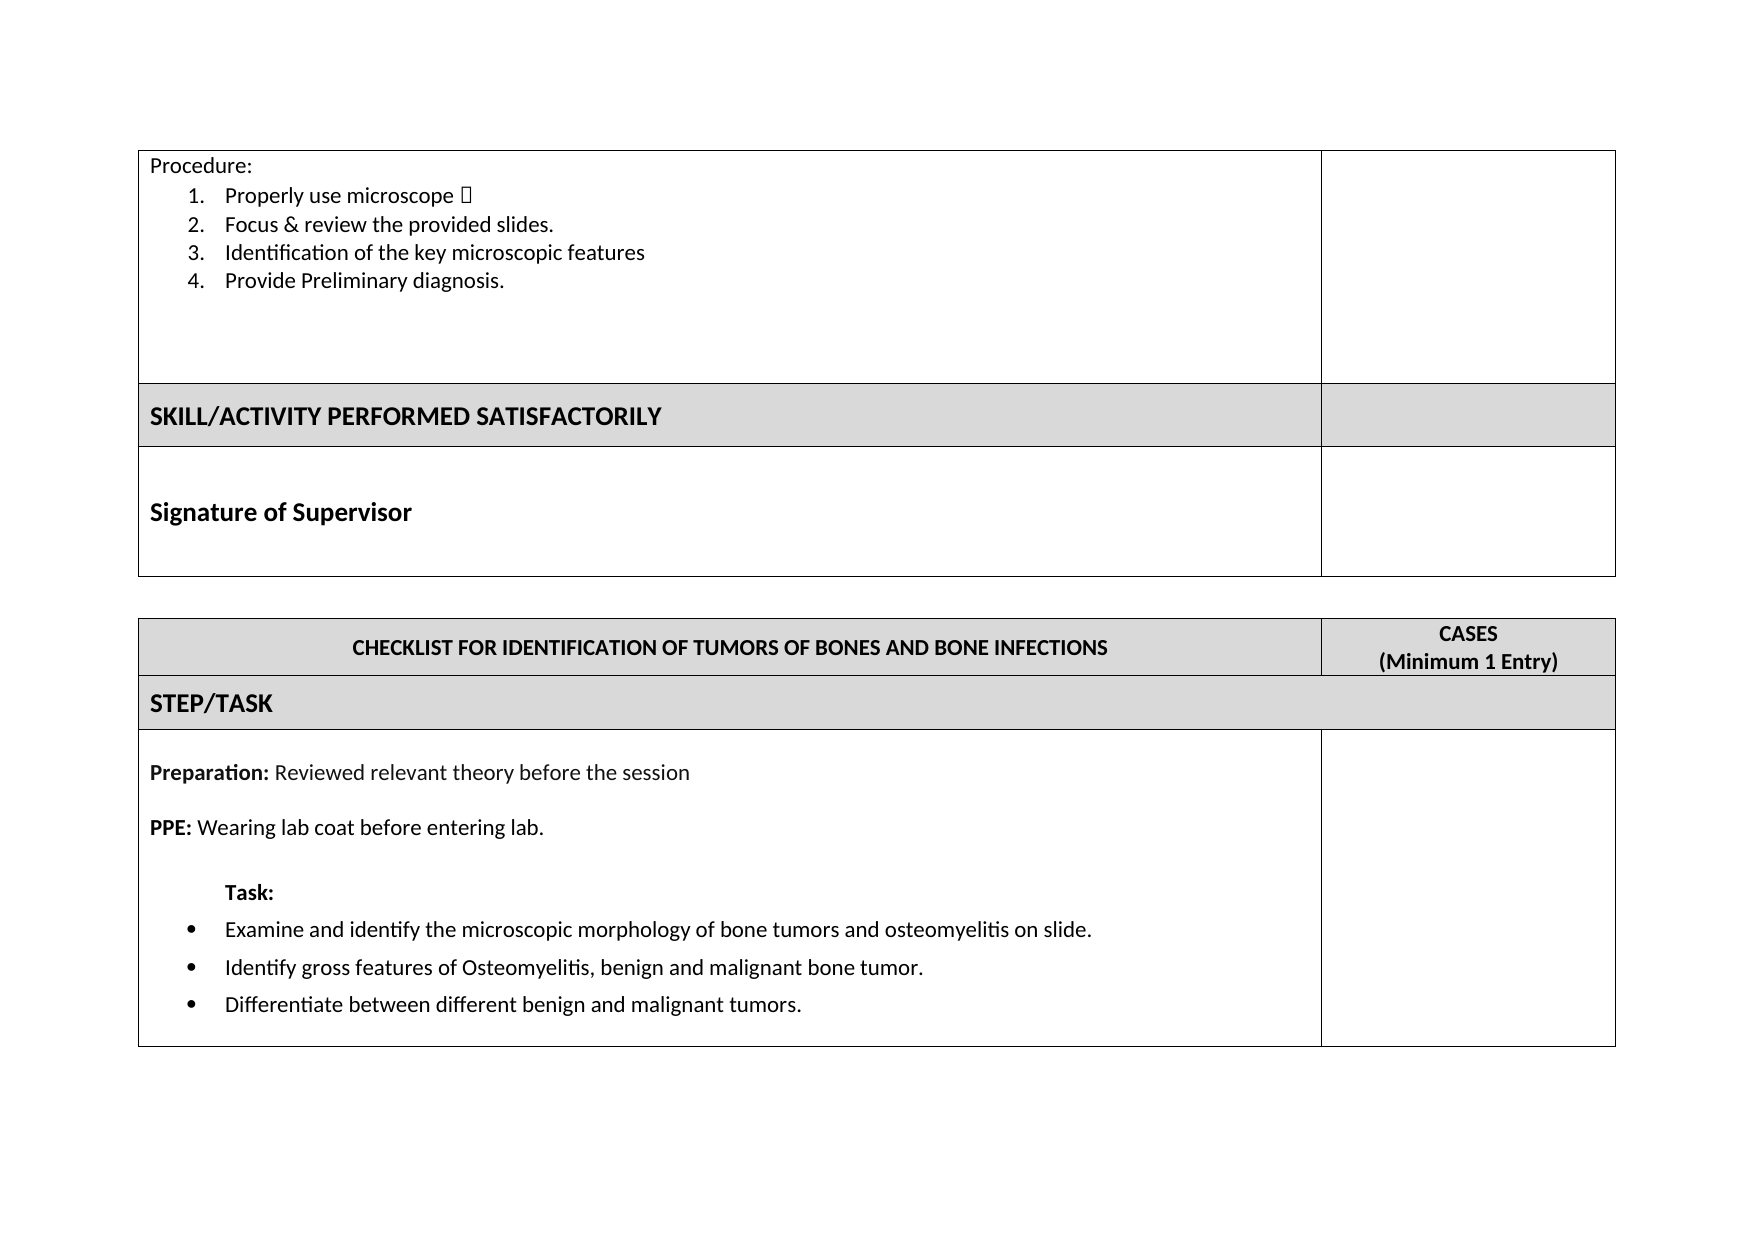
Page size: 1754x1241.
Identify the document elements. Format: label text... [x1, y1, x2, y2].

table_cell SKILL/ACTIVITY PERFORMED SATISFACTORILY [139, 384, 1321, 446]
table_cell Signature of Supervisor [139, 447, 1321, 576]
table_cell [1322, 730, 1615, 1046]
table_cell Preparation: Reviewed relevant theory before the session PPE: Wearing lab coat before entering lab. Task: Examine and identify the microscopic morphology of bone tumors and osteomyelitis on slide. Identify gross features of Osteomyelitis, benign and malignant bone tumor. Differentiate between different benign and malignant tumors. [139, 730, 1321, 1046]
table_cell [1322, 384, 1615, 446]
table_cell [1322, 151, 1615, 383]
table_header CASES (Minimum 1 Entry) [1322, 619, 1615, 675]
table_cell Procedure: Properly use microscope 🔬 Focus & review the provided slides. Identification of the key microscopic features Provide Preliminary diagnosis. [139, 151, 1321, 383]
table_cell STEP/TASK [139, 676, 1615, 729]
table_cell [1322, 447, 1615, 576]
table_header CHECKLIST FOR IDENTIFICATION OF TUMORS OF BONES AND BONE INFECTIONS [139, 619, 1321, 675]
